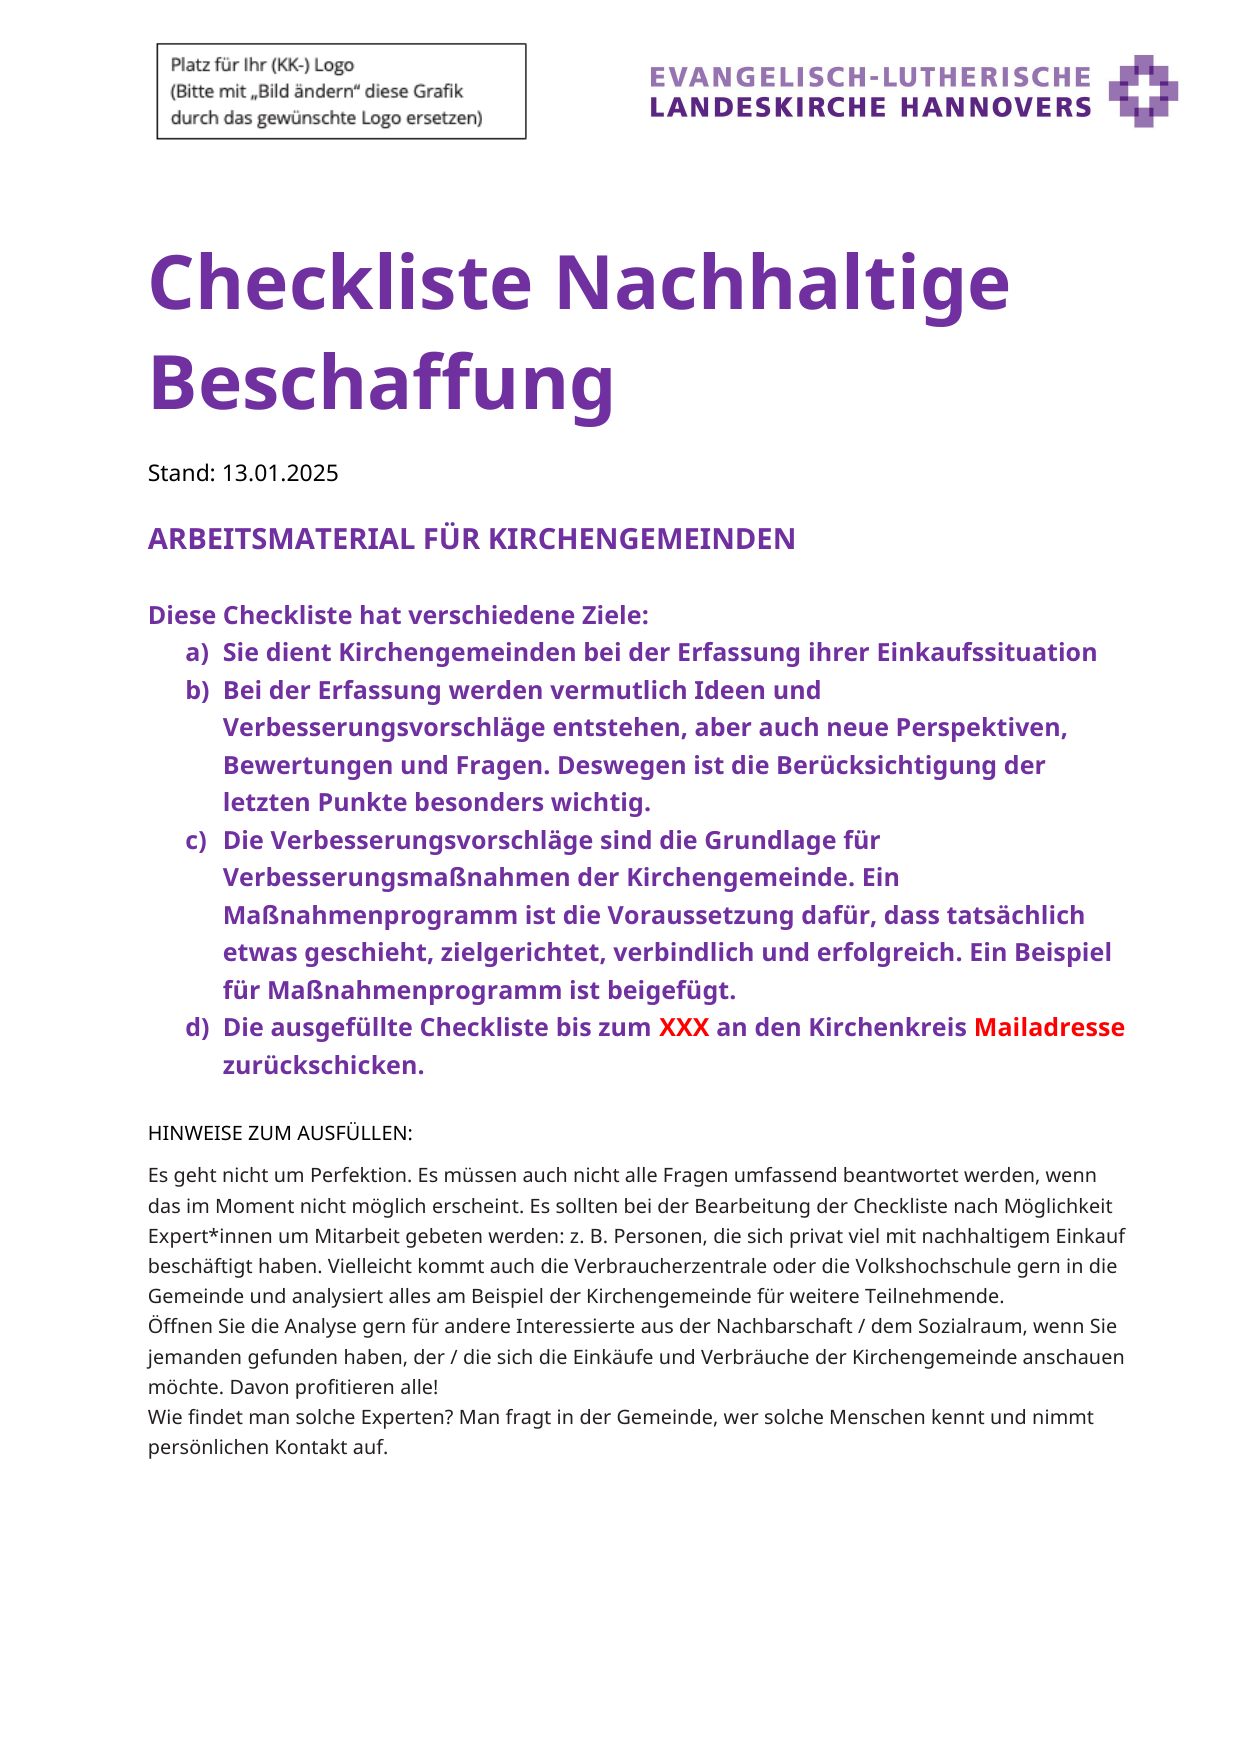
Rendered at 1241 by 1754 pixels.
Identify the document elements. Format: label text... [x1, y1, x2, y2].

text Öffnen Sie die Analyse gern für andere Interessierte aus der Nachbarschaft / dem Sozialraum, wenn Sie jemanden gefunden haben, der / die sich die Einkäufe und Verbräuche der Kirchengemeinde anschauen möchte. Davon profitieren alle! [148, 1310, 1128, 1400]
picture [649, 53, 1179, 130]
text Checkliste Nachhaltige Beschaffung [148, 229, 1128, 429]
subtitle Hinweise zum Ausfüllen: [148, 1116, 1128, 1146]
text Stand: 13.01.2025 [148, 456, 1128, 488]
subtitle Diese Checkliste hat verschiedene Ziele: [148, 594, 1128, 632]
picture [147, 35, 538, 148]
subtitle Sie dient Kirchengemeinden bei der Erfassung ihrer Einkaufssituation [185, 632, 1128, 669]
subtitle Die Verbesserungsvorschläge sind die Grundlage für Verbesserungsmaßnahmen der Kirchengemeinde. Ein Maßnahmenprogramm ist die Voraussetzung dafür, dass tatsächlich etwas geschieht, zielgerichtet, verbindlich und erfolgreich. Ein Beispiel für Maßnahmenprogramm ist beigefügt. [185, 819, 1128, 1007]
subtitle Arbeitsmaterial für Kirchengemeinden [148, 519, 1128, 557]
text Es geht nicht um Perfektion. Es müssen auch nicht alle Fragen umfassend beantwortet werden, wenn das im Moment nicht möglich erscheint. Es sollten bei der Bearbeitung der Checkliste nach Möglichkeit Expert*innen um Mitarbeit gebeten werden: z. B. Personen, die sich privat viel mit nachhaltigem Einkauf beschäftigt haben. Vielleicht kommt auch die Verbraucherzentrale oder die Volkshochschule gern in die Gemeinde und analysiert alles am Beispiel der Kirchengemeinde für weitere Teilnehmende. [148, 1159, 1128, 1310]
subtitle Bei der Erfassung werden vermutlich Ideen und Verbesserungsvorschläge entstehen, aber auch neue Perspektiven, Bewertungen und Fragen. Deswegen ist die Berücksichtigung der letzten Punkte besonders wichtig. [185, 669, 1128, 819]
text Wie findet man solche Experten? Man fragt in der Gemeinde, wer solche Menschen kennt und nimmt persönlichen Kontakt auf. [148, 1400, 1128, 1461]
subtitle Die ausgefüllte Checkliste bis zum XXX an den Kirchenkreis Mailadresse zurückschicken. [185, 1007, 1128, 1082]
